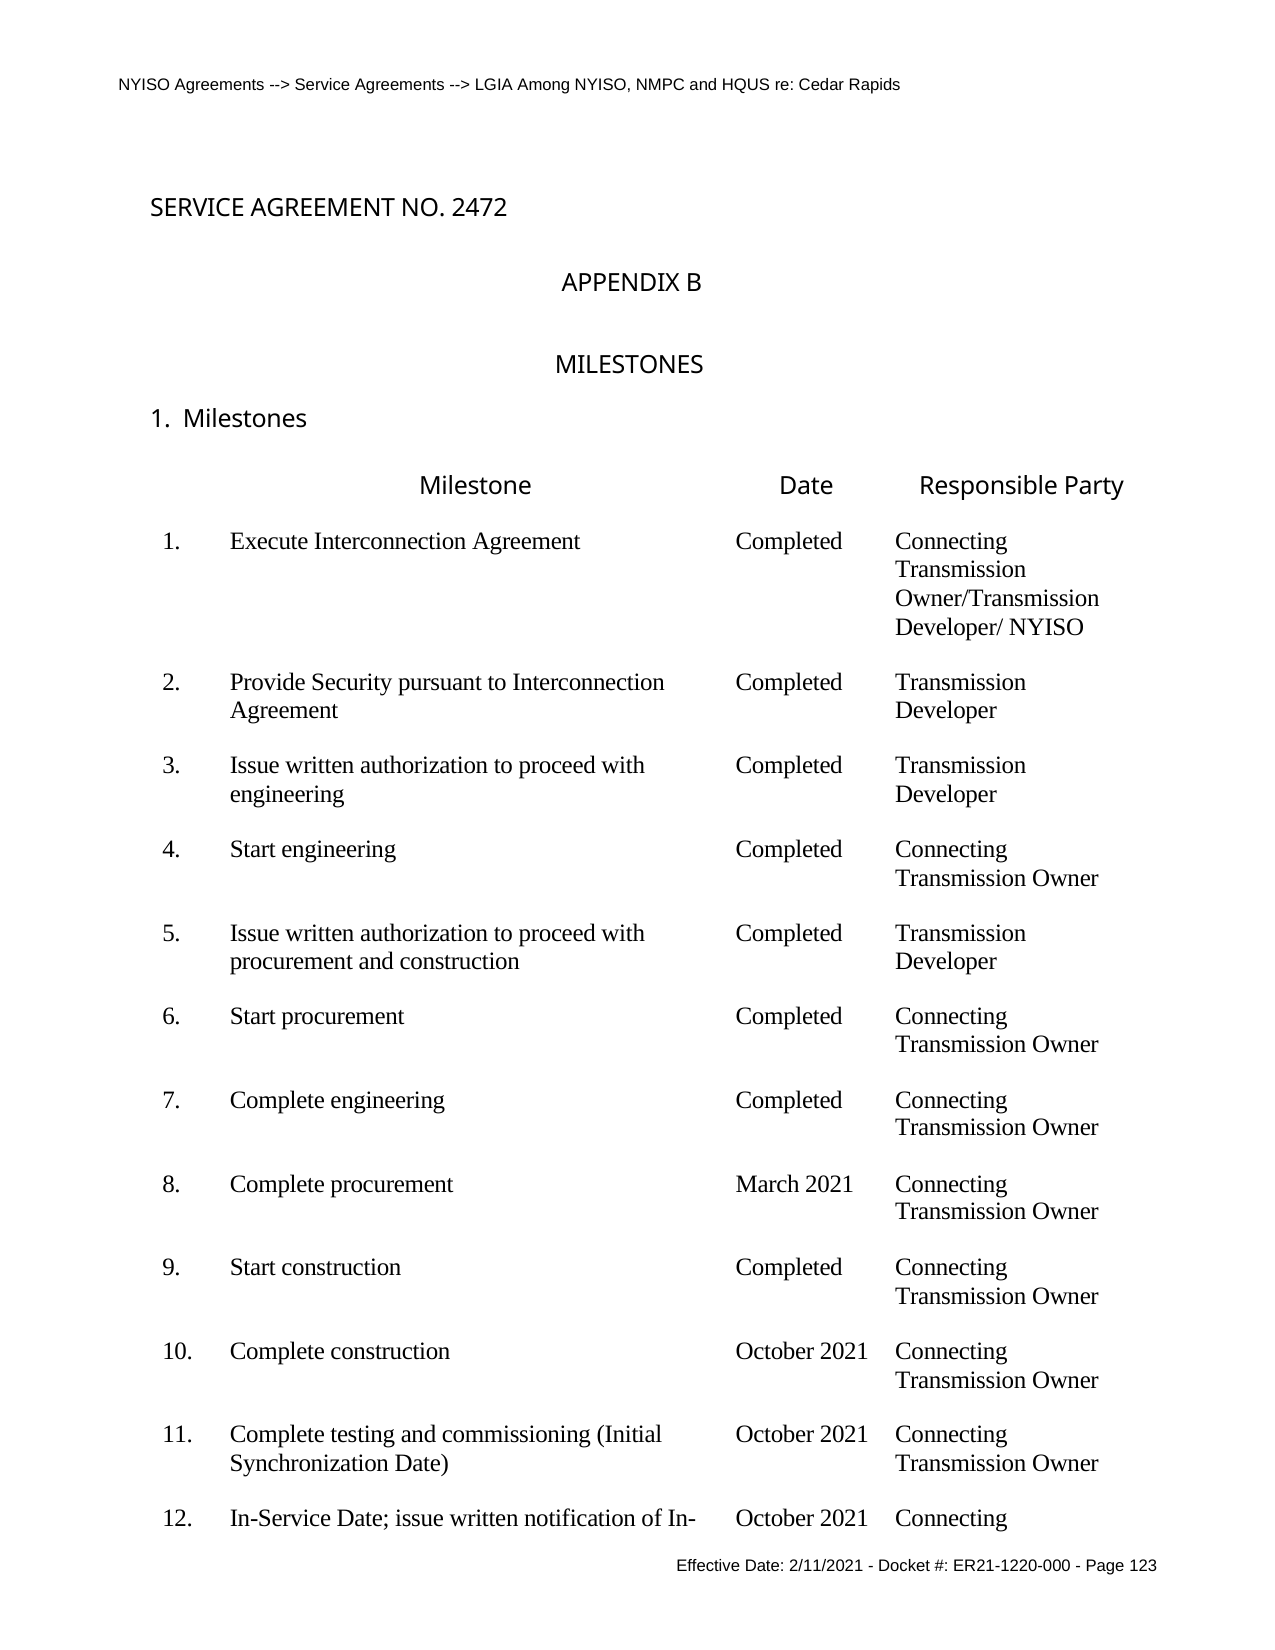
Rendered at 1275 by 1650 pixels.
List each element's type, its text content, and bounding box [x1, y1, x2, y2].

text Transmission Owner [895, 1031, 1275, 1058]
text Transmission Owner [895, 1198, 1275, 1224]
text 10. Complete construction October 2021 Connecting [162, 1336, 1275, 1365]
text Transmission Owner [150, 863, 1275, 892]
text Developer/ NYISO [150, 613, 1275, 641]
text procurement and construction Developer [150, 947, 1275, 976]
text 8. Complete procurement March 2021 Connecting [162, 1169, 1275, 1198]
text 2. Provide Security pursuant to Interconnection Completed Transmission [150, 667, 1275, 696]
text engineering Developer [150, 780, 1275, 808]
text Transmission Owner [162, 1282, 1275, 1310]
text 6. Start procurement Completed Connecting [150, 1002, 1275, 1031]
text Transmission Owner [895, 1114, 1275, 1141]
text 1. Execute Interconnection Agreement Completed Connecting [150, 526, 1275, 555]
text 4. Start engineering Completed Connecting [150, 835, 1275, 863]
text 1. Milestones [150, 404, 1275, 433]
text 7. Complete engineering Completed Connecting [162, 1086, 1275, 1114]
text Agreement Developer [150, 696, 1275, 725]
text 5. Issue written authorization to proceed with Completed Transmission [150, 918, 1275, 947]
text APPENDIX B [150, 268, 1275, 297]
text 9. Start construction Completed Connecting [162, 1253, 1275, 1281]
text 3. Issue written authorization to proceed with Completed Transmission [150, 751, 1275, 780]
text Milestone Date Responsible Party [150, 472, 1275, 501]
text MILESTONES [150, 351, 1275, 379]
text Synchronization Date) Transmission Owner [162, 1449, 1275, 1477]
text 12. In-Service Date; issue written notification of In- October 2021 Connecting [162, 1503, 1275, 1532]
text SERVICE AGREEMENT NO. 2472 [150, 193, 1275, 222]
text 11. Complete testing and commissioning (Initial October 2021 Connecting [162, 1420, 1275, 1448]
text Transmission Owner [162, 1365, 1275, 1394]
text Transmission [150, 555, 1275, 583]
text Owner/Transmission [150, 584, 1275, 613]
